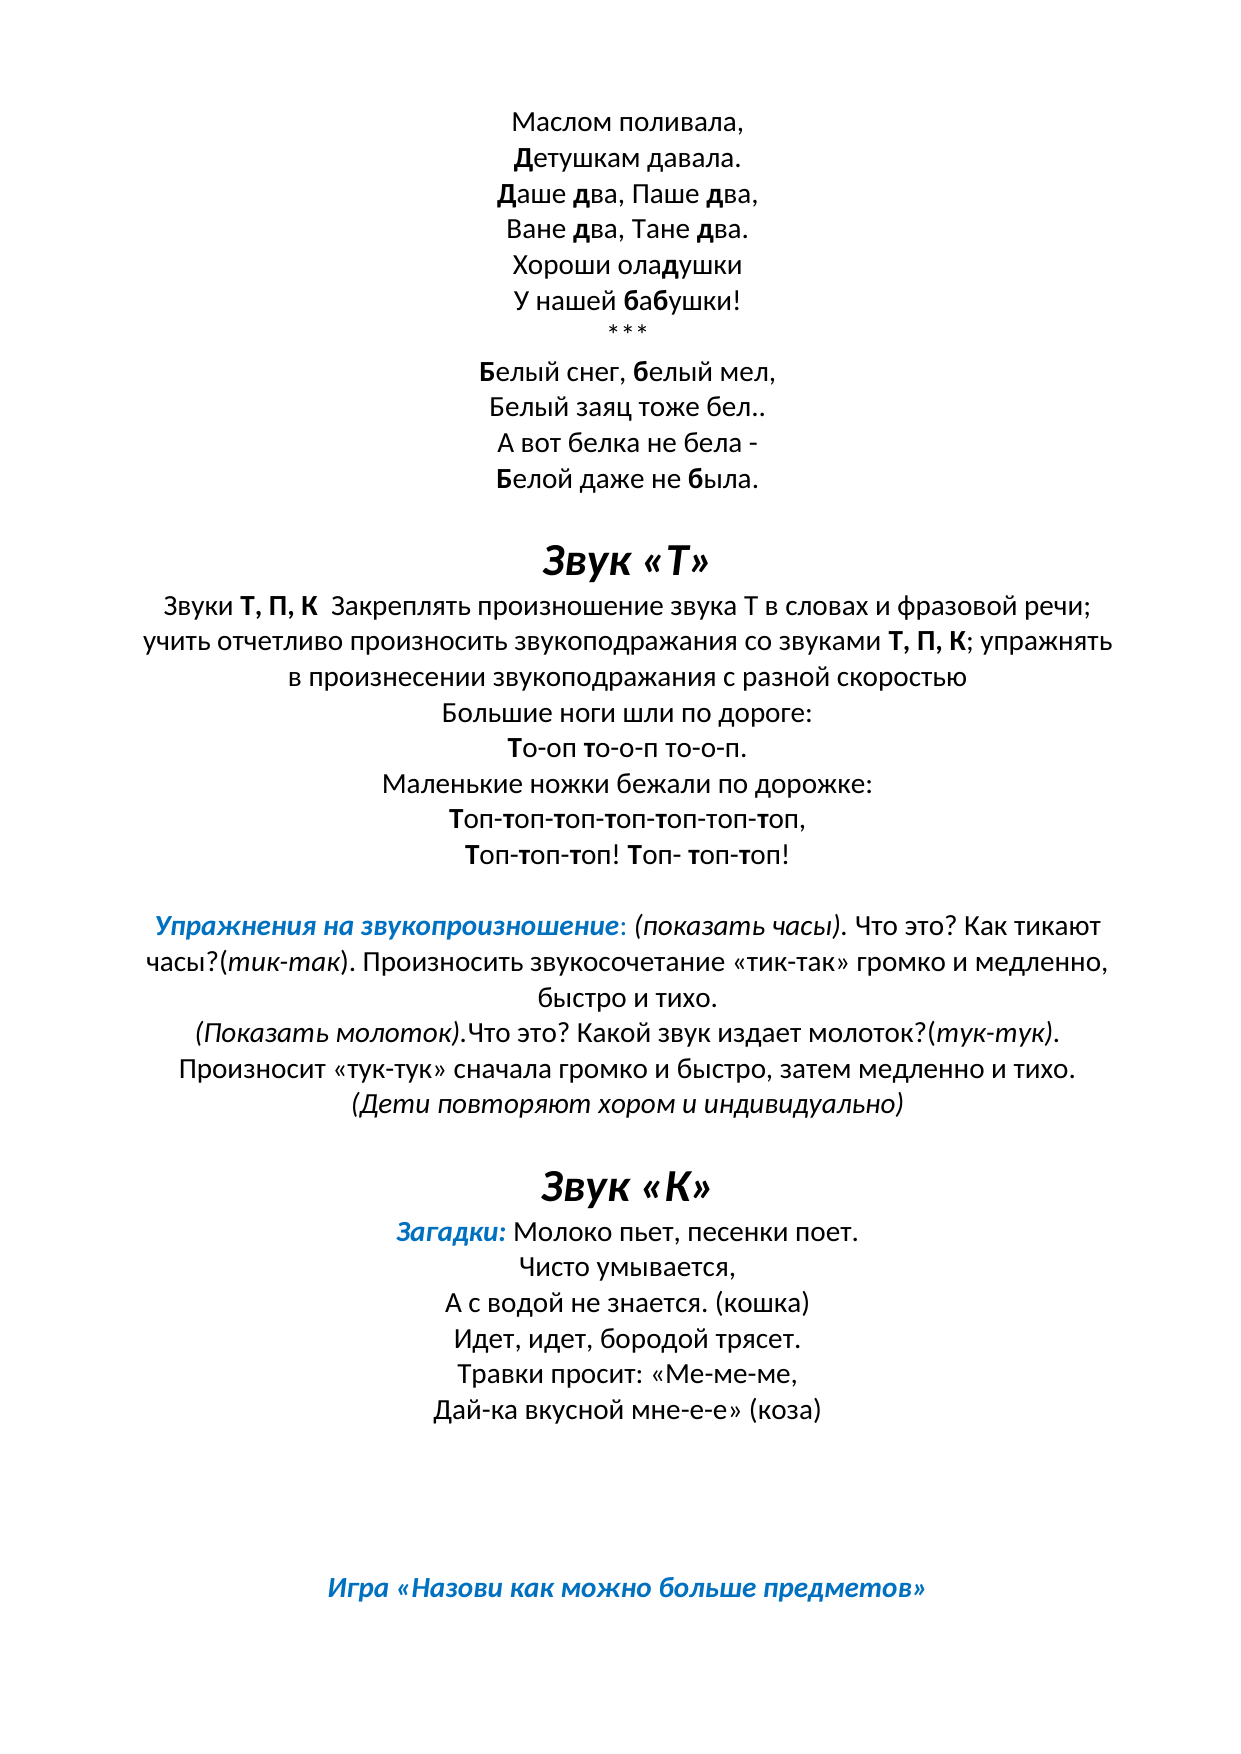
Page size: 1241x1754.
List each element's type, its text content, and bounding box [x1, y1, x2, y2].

text Травки просит: «Ме-ме-ме, [133, 1355, 1122, 1391]
text Белый снег, белый мел, [133, 353, 1122, 388]
text Упражнения на звукопроизношение: (показать часы). Что это? Как тикают часы?(тик-так). Произносить звукосочетание «тик-так» громко и медленно, быстро и тихо. [133, 907, 1122, 1014]
text Хороши оладушки [133, 246, 1122, 282]
text Чисто умывается, [133, 1248, 1122, 1284]
text Звуки Т, П, К Закреплять произношение звука Т в словах и фразовой речи; учить отчетливо произносить звукоподражания со звуками Т, П, К; упражнять в произнесении звукоподражания с разной скоростью [133, 587, 1122, 694]
text Большие ноги шли по дороге: [133, 694, 1122, 729]
text Даше два, Паше два, [133, 175, 1122, 210]
text Маслом поливала, [133, 103, 1122, 139]
text Идет, идет, бородой трясет. [133, 1320, 1122, 1355]
text А с водой не знается. (кошка) [133, 1284, 1122, 1320]
text Детушкам давала. [133, 139, 1122, 175]
text Дай-ка вкусной мне-е-е» (коза) [133, 1391, 1122, 1427]
text Игра «Назови как можно больше предметов» [133, 1569, 1122, 1605]
text Звук «Т» [133, 531, 1122, 587]
text Маленькие ножки бежали по дорожке: [133, 765, 1122, 801]
text (Дети повторяют хором и индивидуально) [133, 1086, 1122, 1121]
text То-оп то-о-п то-о-п. [133, 729, 1122, 765]
text А вот белка не бела - [133, 424, 1122, 460]
text Ване два, Тане два. [133, 210, 1122, 246]
text Топ-топ-топ! Топ- топ-топ! [133, 836, 1122, 872]
text Загадки: Молоко пьет, песенки поет. [133, 1213, 1122, 1248]
text У нашей бабушки! [133, 282, 1122, 317]
text Белый заяц тоже бел.. [133, 388, 1122, 424]
text *** [133, 317, 1122, 353]
text Топ-топ-топ-топ-топ-топ-топ, [133, 801, 1122, 836]
text Звук «К» [133, 1157, 1122, 1213]
text Белой даже не была. [133, 460, 1122, 495]
text (Показать молоток).Что это? Какой звук издает молоток?(тук-тук). Произносит «тук-тук» сначала громко и быстро, затем медленно и тихо. [133, 1014, 1122, 1086]
